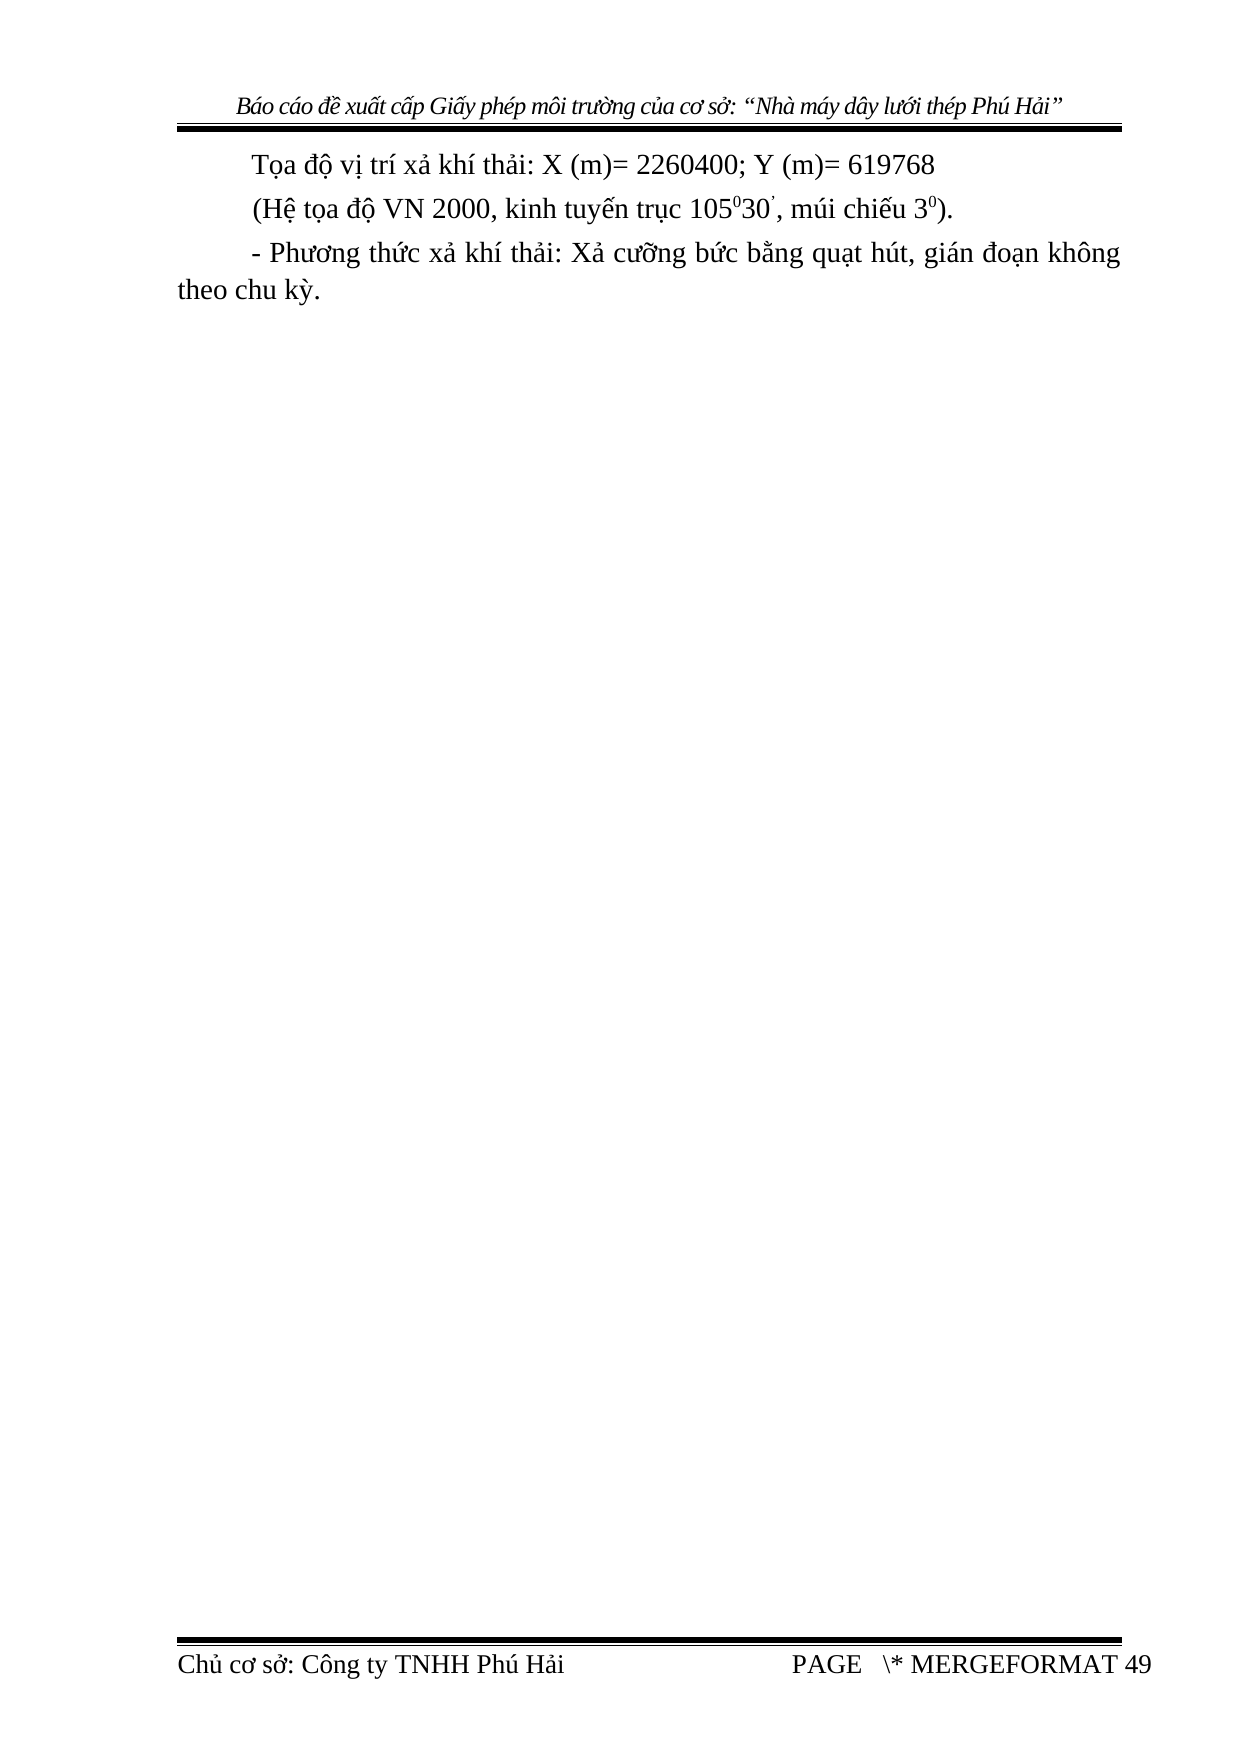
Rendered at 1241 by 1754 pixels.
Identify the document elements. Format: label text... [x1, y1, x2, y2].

text - Phương thức xả khí thải: Xả cưỡng bức bằng quạt hút, gián đoạn không theo chu kỳ. [177, 232, 1122, 307]
text Tọa độ vị trí xả khí thải: X (m)= 2260400; Y (m)= 619768 [177, 145, 1122, 182]
text (Hệ tọa độ VN 2000, kinh tuyến trục 105030’, múi chiếu 30). [177, 188, 1122, 226]
